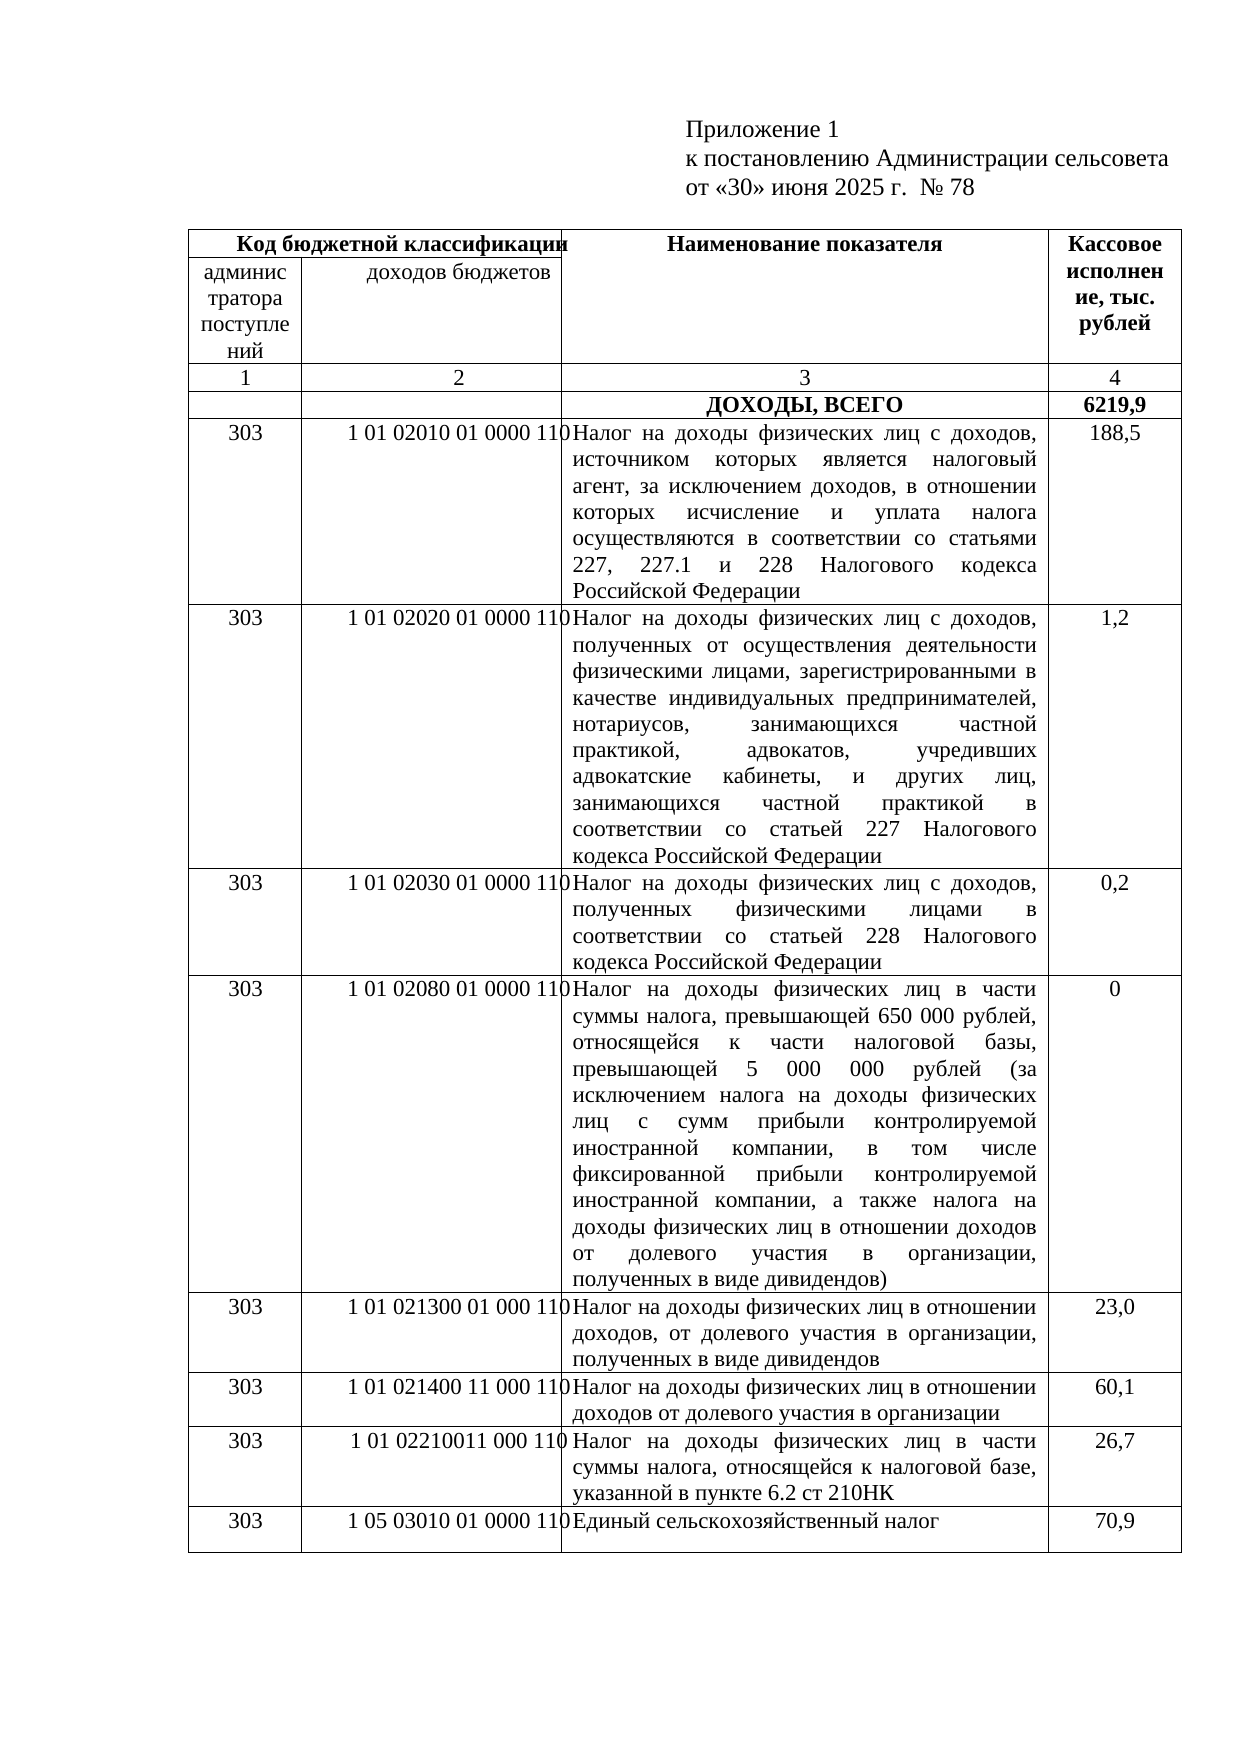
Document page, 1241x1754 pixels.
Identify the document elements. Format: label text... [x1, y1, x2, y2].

table_cell доходов бюджетов [302, 258, 561, 363]
table_cell Единый сельскохозяйственный налог [562, 1507, 1048, 1552]
table_header Кассовое исполнение, тыс. рублей [1049, 230, 1181, 363]
table_header Код бюджетной классификации [189, 230, 561, 257]
table_cell 1,2 [1049, 605, 1181, 868]
table_cell 1 [189, 364, 301, 391]
table_cell Налог на доходы физических лиц в отношении доходов, от долевого участия в организации, полученных в виде дивидендов [562, 1293, 1048, 1372]
table_cell Налог на доходы физических лиц в отношении доходов от долевого участия в организации [562, 1373, 1048, 1426]
table_cell 303 [189, 1373, 301, 1426]
table_cell Налог на доходы физических лиц с доходов, источником которых является налоговый агент, за исключением доходов, в отношении которых исчисление и уплата налога осуществляются в соответствии со статьями 227, 227.1 и 228 Налогового кодекса Российской Федерации [562, 419, 1048, 603]
table_cell 60,1 [1049, 1373, 1181, 1426]
table_cell 23,0 [1049, 1293, 1181, 1372]
table_cell 1 01 02080 01 0000 110 [302, 976, 561, 1292]
table_cell 303 [189, 976, 301, 1292]
table_cell 3 [562, 364, 1048, 391]
table_cell 303 [189, 419, 301, 603]
table_cell админис тратора поступлений [189, 258, 301, 363]
table_header Наименование показателя [562, 230, 1048, 363]
table_cell 26,7 [1049, 1427, 1181, 1506]
table_cell 303 [189, 605, 301, 868]
table_cell 303 [189, 869, 301, 974]
table_cell 1 01 021400 11 000 110 [302, 1373, 561, 1426]
table_cell 303 [189, 1293, 301, 1372]
table_cell 2 [302, 364, 561, 391]
table_cell 1 01 021300 01 000 110 [302, 1293, 561, 1372]
table_cell 188,5 [1049, 419, 1181, 603]
table_cell Налог на доходы физических лиц с доходов, полученных от осуществления деятельности физическими лицами, зарегистрированными в качестве индивидуальных предпринимателей, нотариусов, занимающихся частной практикой, адвокатов, учредивших адвокатские кабинеты, и других лиц, занимающихся частной практикой в соответствии со статьей 227 Налогового кодекса Российской Федерации [562, 605, 1048, 868]
table_cell 1 05 03010 01 0000 110 [302, 1507, 561, 1552]
table_cell 6219,9 [1049, 392, 1181, 418]
table_cell 4 [1049, 364, 1181, 391]
table_cell 1 01 02020 01 0000 110 [302, 605, 561, 868]
table_cell 303 [189, 1427, 301, 1506]
table_cell 0 [1049, 976, 1181, 1292]
table_cell ДОХОДЫ, ВСЕГО [562, 392, 1048, 418]
table_cell 1 01 02010 01 0000 110 [302, 419, 561, 603]
table_cell Налог на доходы физических лиц с доходов, полученных физическими лицами в соответствии со статьей 228 Налогового кодекса Российской Федерации [562, 869, 1048, 974]
table_cell [189, 392, 301, 418]
table_cell 0,2 [1049, 869, 1181, 974]
table_cell Налог на доходы физических лиц в части суммы налога, относящейся к налоговой базе, указанной в пункте 6.2 ст 210НК [562, 1427, 1048, 1506]
table_header Приложение 1 к постановлению Администрации сельсовета от «30» июня 2025 г. № 78 [587, 114, 1231, 229]
table_cell 70,9 [1049, 1507, 1181, 1552]
table_cell 303 [189, 1507, 301, 1552]
table_cell [302, 392, 561, 418]
table_cell Налог на доходы физических лиц в части суммы налога, превышающей 650 000 рублей, относящейся к части налоговой базы, превышающей 5 000 000 рублей (за исключением налога на доходы физических лиц с сумм прибыли контролируемой иностранной компании, в том числе фиксированной прибыли контролируемой иностранной компании, а также налога на доходы физических лиц в отношении доходов от долевого участия в организации, полученных в виде дивидендов) [562, 976, 1048, 1292]
table_cell 1 01 02030 01 0000 110 [302, 869, 561, 974]
table_cell 1 01 02210011 000 110 [302, 1427, 561, 1506]
